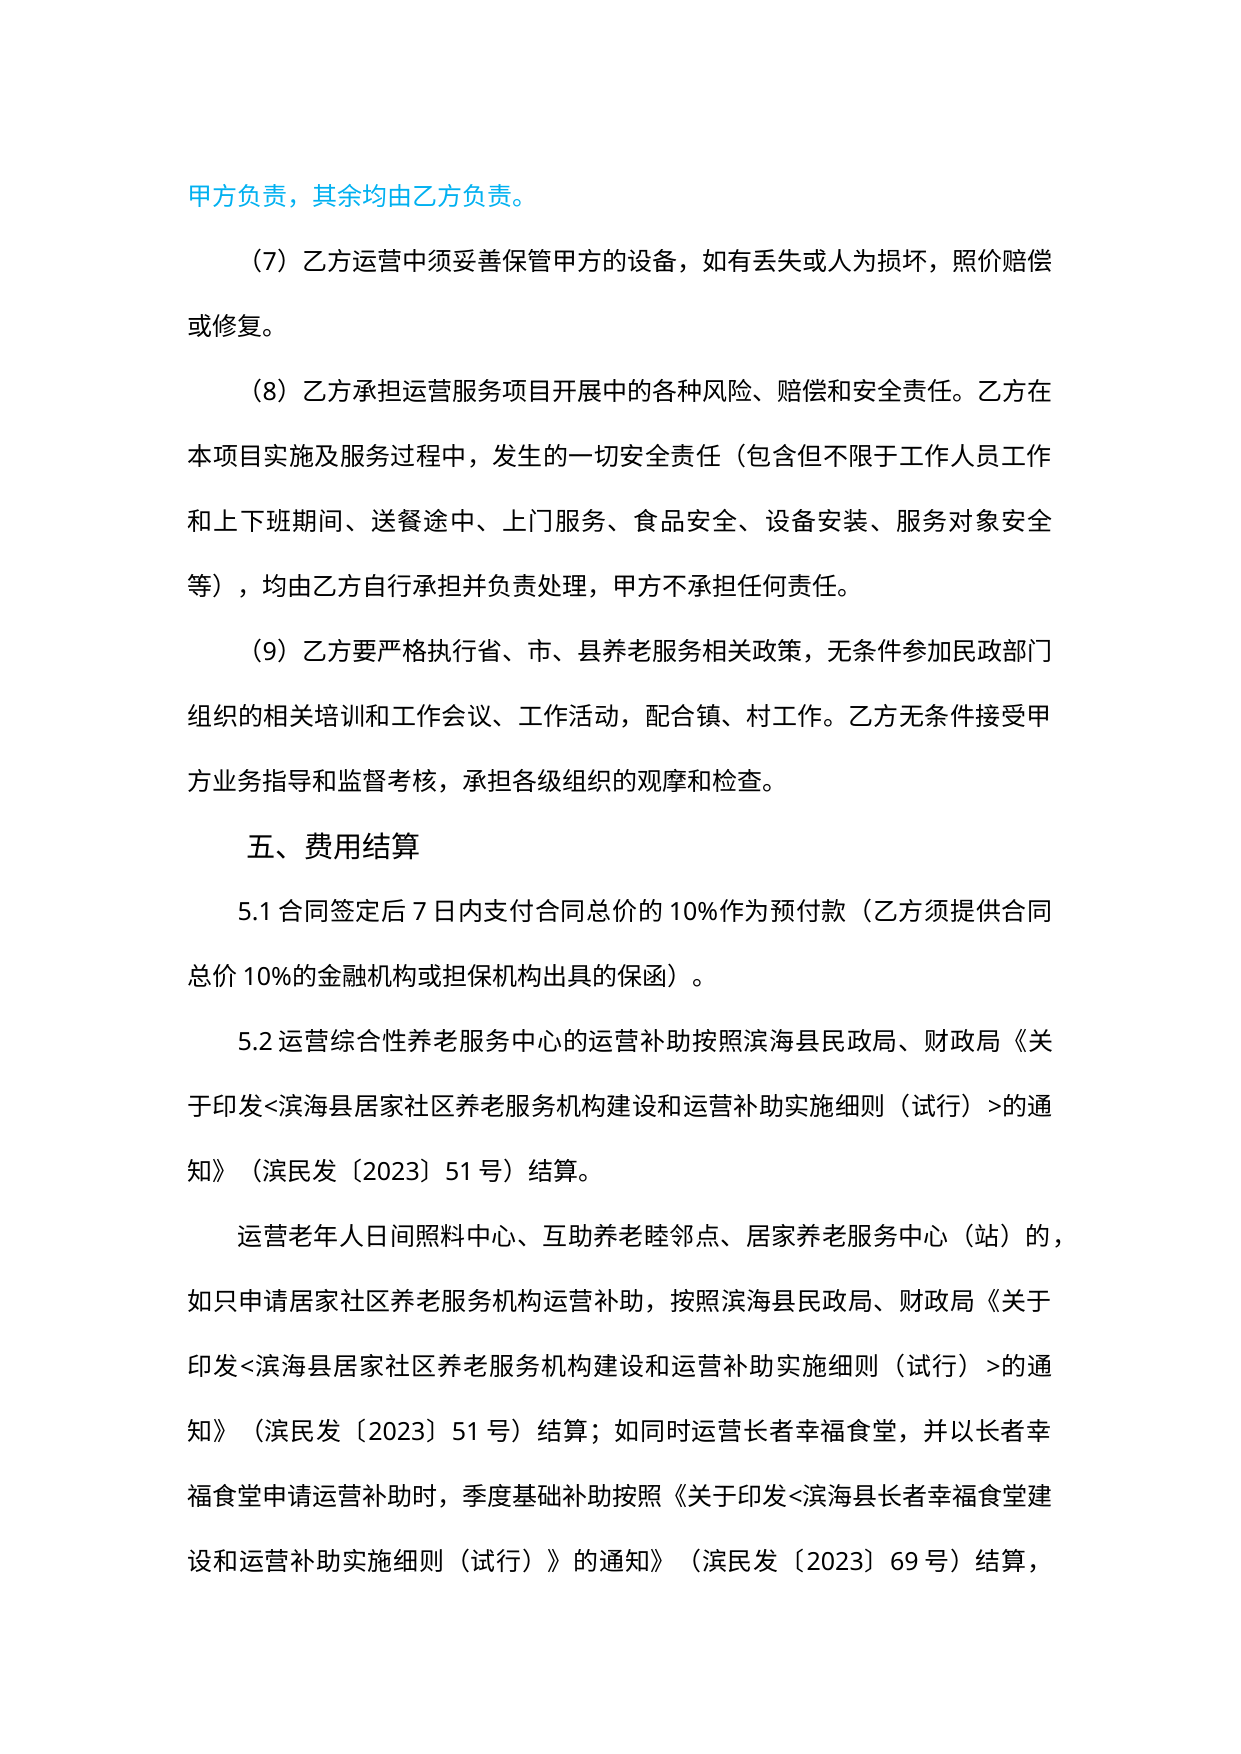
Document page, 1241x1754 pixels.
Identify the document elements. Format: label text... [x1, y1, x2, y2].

text 5.2运营综合性养老服务中心的运营补助按照滨海县民政局、财政局《关于印发<滨海县居家社区养老服务机构建设和运营补助实施细则（试行）>的通知》（滨民发〔2023〕51号）结算。 [187, 1007, 1053, 1202]
text （7）乙方运营中须妥善保管甲方的设备，如有丢失或人为损坏，照价赔偿或修复。 [187, 227, 1053, 357]
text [187, 162, 1053, 227]
text （9）乙方要严格执行省、市、县养老服务相关政策，无条件参加民政部门组织的相关培训和工作会议、工作活动，配合镇、村工作。乙方无条件接受甲方业务指导和监督考核，承担各级组织的观摩和检查。 [187, 617, 1053, 812]
text 五、费用结算 [187, 812, 1053, 877]
text （8）乙方承担运营服务项目开展中的各种风险、赔偿和安全责任。乙方在本项目实施及服务过程中，发生的一切安全责任（包含但不限于工作人员工作和上下班期间、送餐途中、上门服务、食品安全、设备安装、服务对象安全等），均由乙方自行承担并负责处理，甲方不承担任何责任。 [187, 357, 1053, 617]
text 5.1合同签定后7日内支付合同总价的10%作为预付款（乙方须提供合同总价10%的金融机构或担保机构出具的保函）。 [187, 877, 1053, 1007]
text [187, 1202, 1053, 1592]
